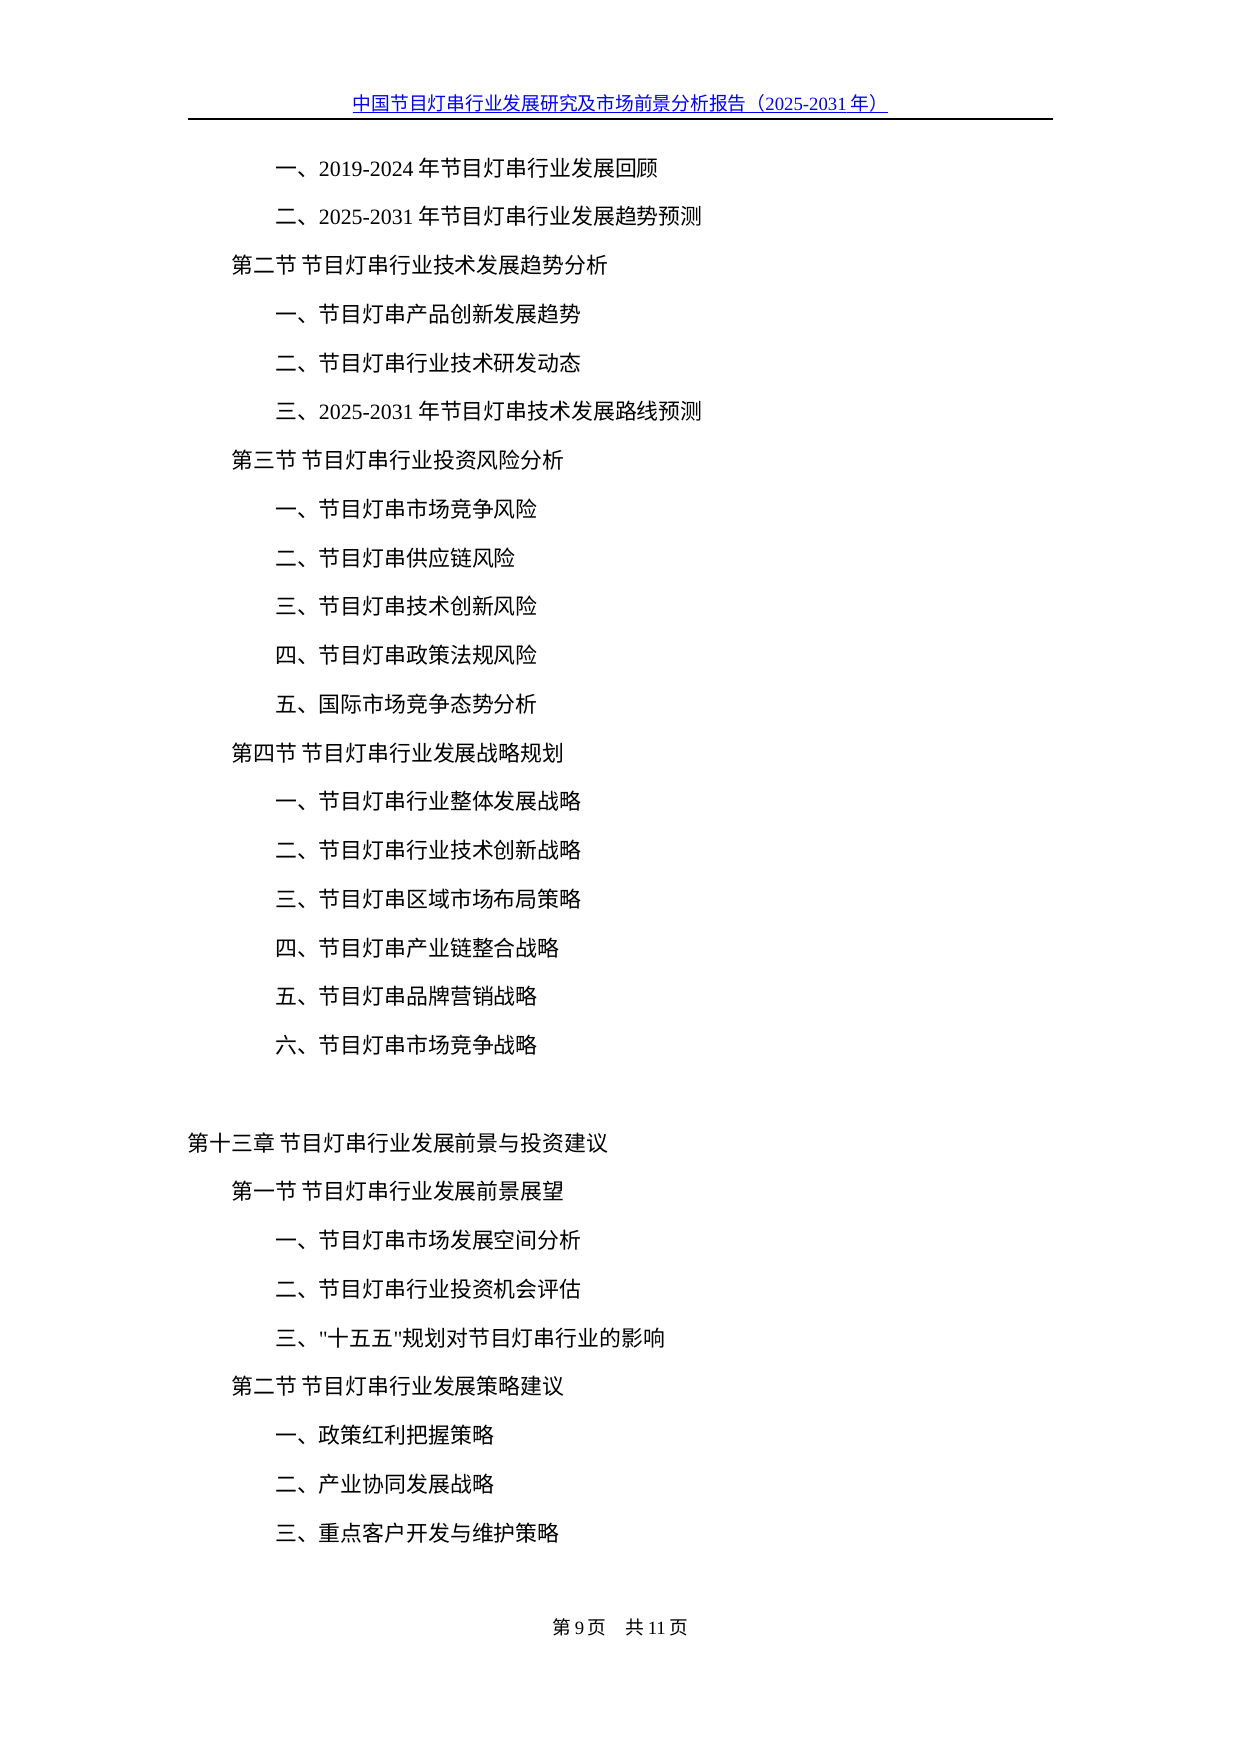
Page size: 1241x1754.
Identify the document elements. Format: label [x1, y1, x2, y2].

text [187, 150, 1053, 1548]
